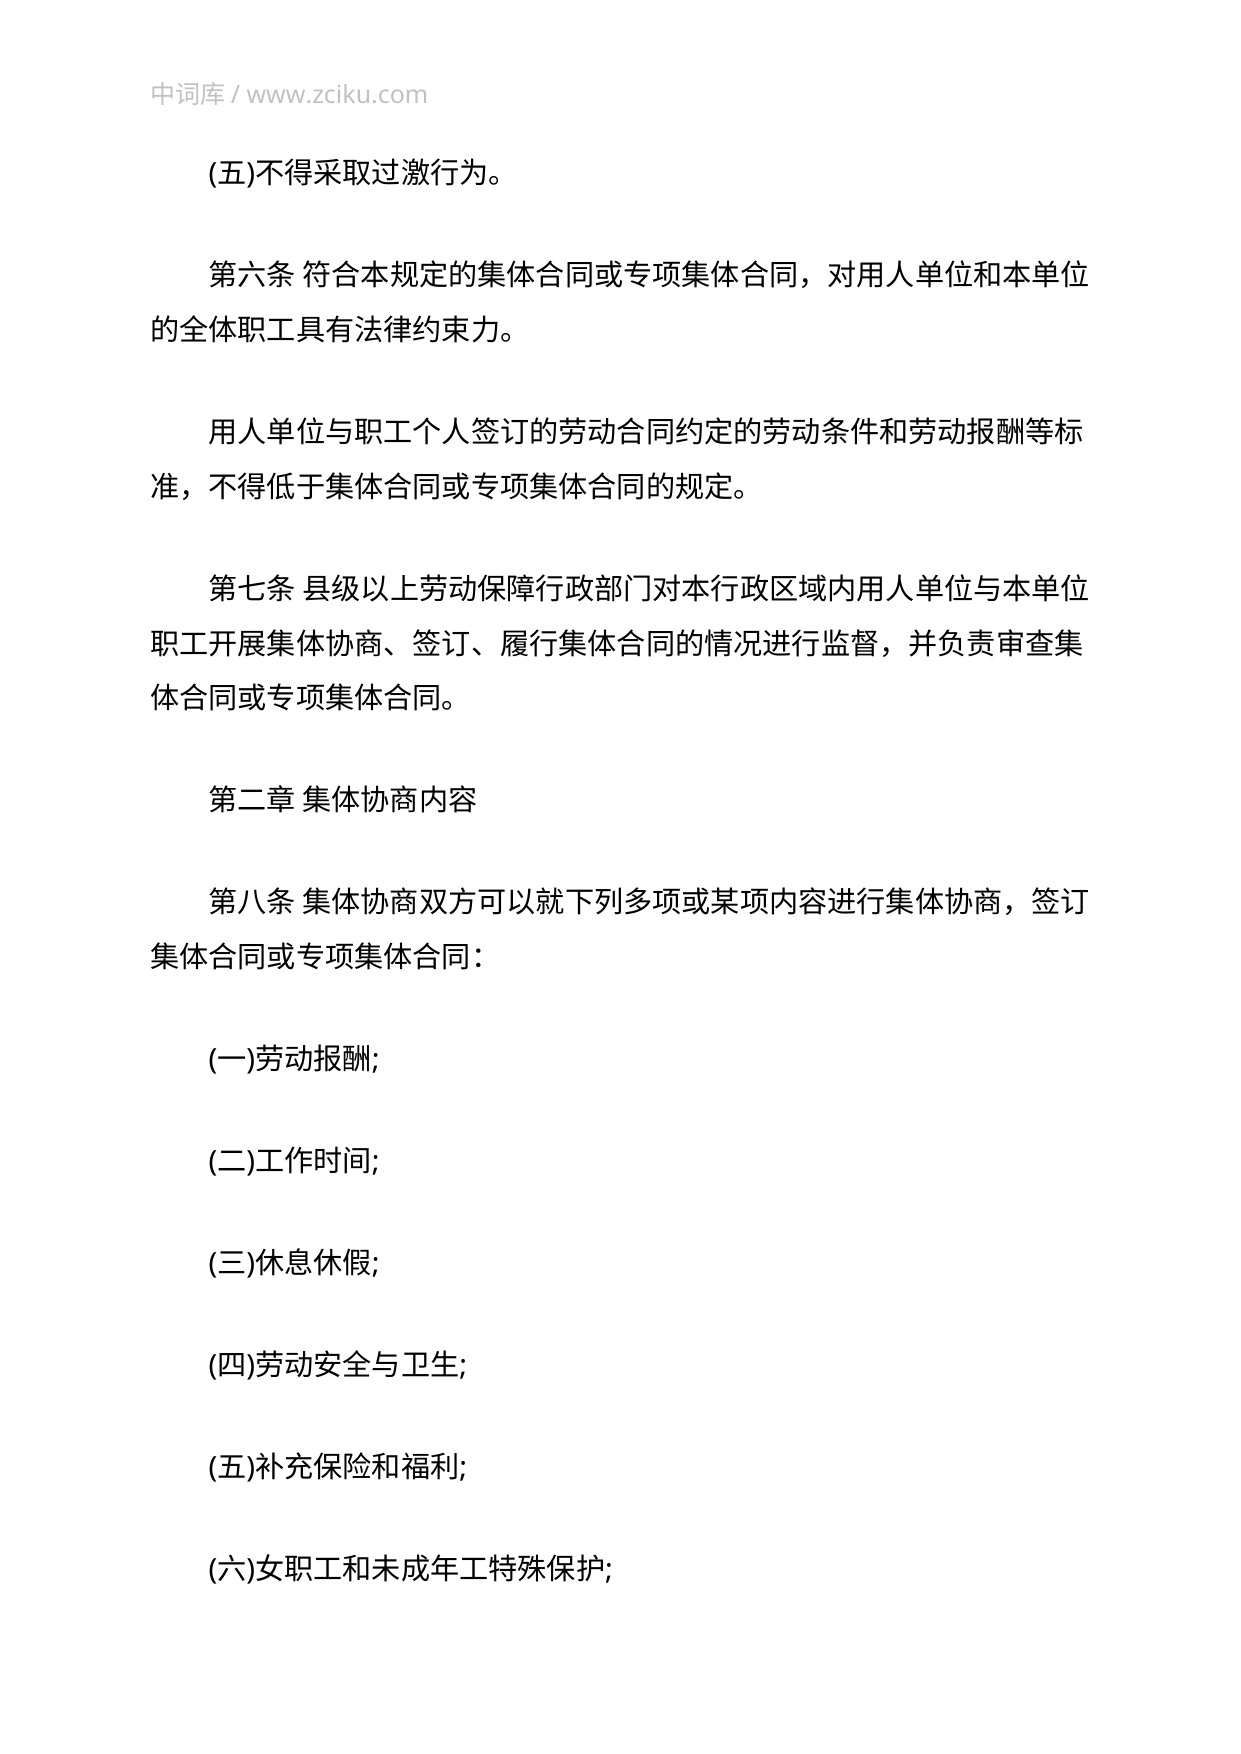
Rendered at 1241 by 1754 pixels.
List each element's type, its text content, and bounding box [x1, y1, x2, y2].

text (六)女职工和未成年工特殊保护; [150, 1545, 1090, 1588]
text 用人单位与职工个人签订的劳动合同约定的劳动条件和劳动报酬等标准，不得低于集体合同或专项集体合同的规定。 [150, 409, 1090, 506]
text (一)劳动报酬; [150, 1035, 1090, 1078]
text 第二章 集体协商内容 [150, 777, 1090, 819]
text (二)工作时间; [150, 1137, 1090, 1180]
text (三)休息休假; [150, 1239, 1090, 1282]
text 第六条 符合本规定的集体合同或专项集体合同，对用人单位和本单位的全体职工具有法律约束力。 [150, 252, 1090, 349]
text (五)不得采取过激行为。 [150, 150, 1090, 192]
text 第八条 集体协商双方可以就下列多项或某项内容进行集体协商，签订集体合同或专项集体合同： [150, 879, 1090, 976]
text 第七条 县级以上劳动保障行政部门对本行政区域内用人单位与本单位职工开展集体协商、签订、履行集体合同的情况进行监督，并负责审查集体合同或专项集体合同。 [150, 565, 1090, 717]
text (四)劳动安全与卫生; [150, 1341, 1090, 1384]
text (五)补充保险和福利; [150, 1443, 1090, 1486]
